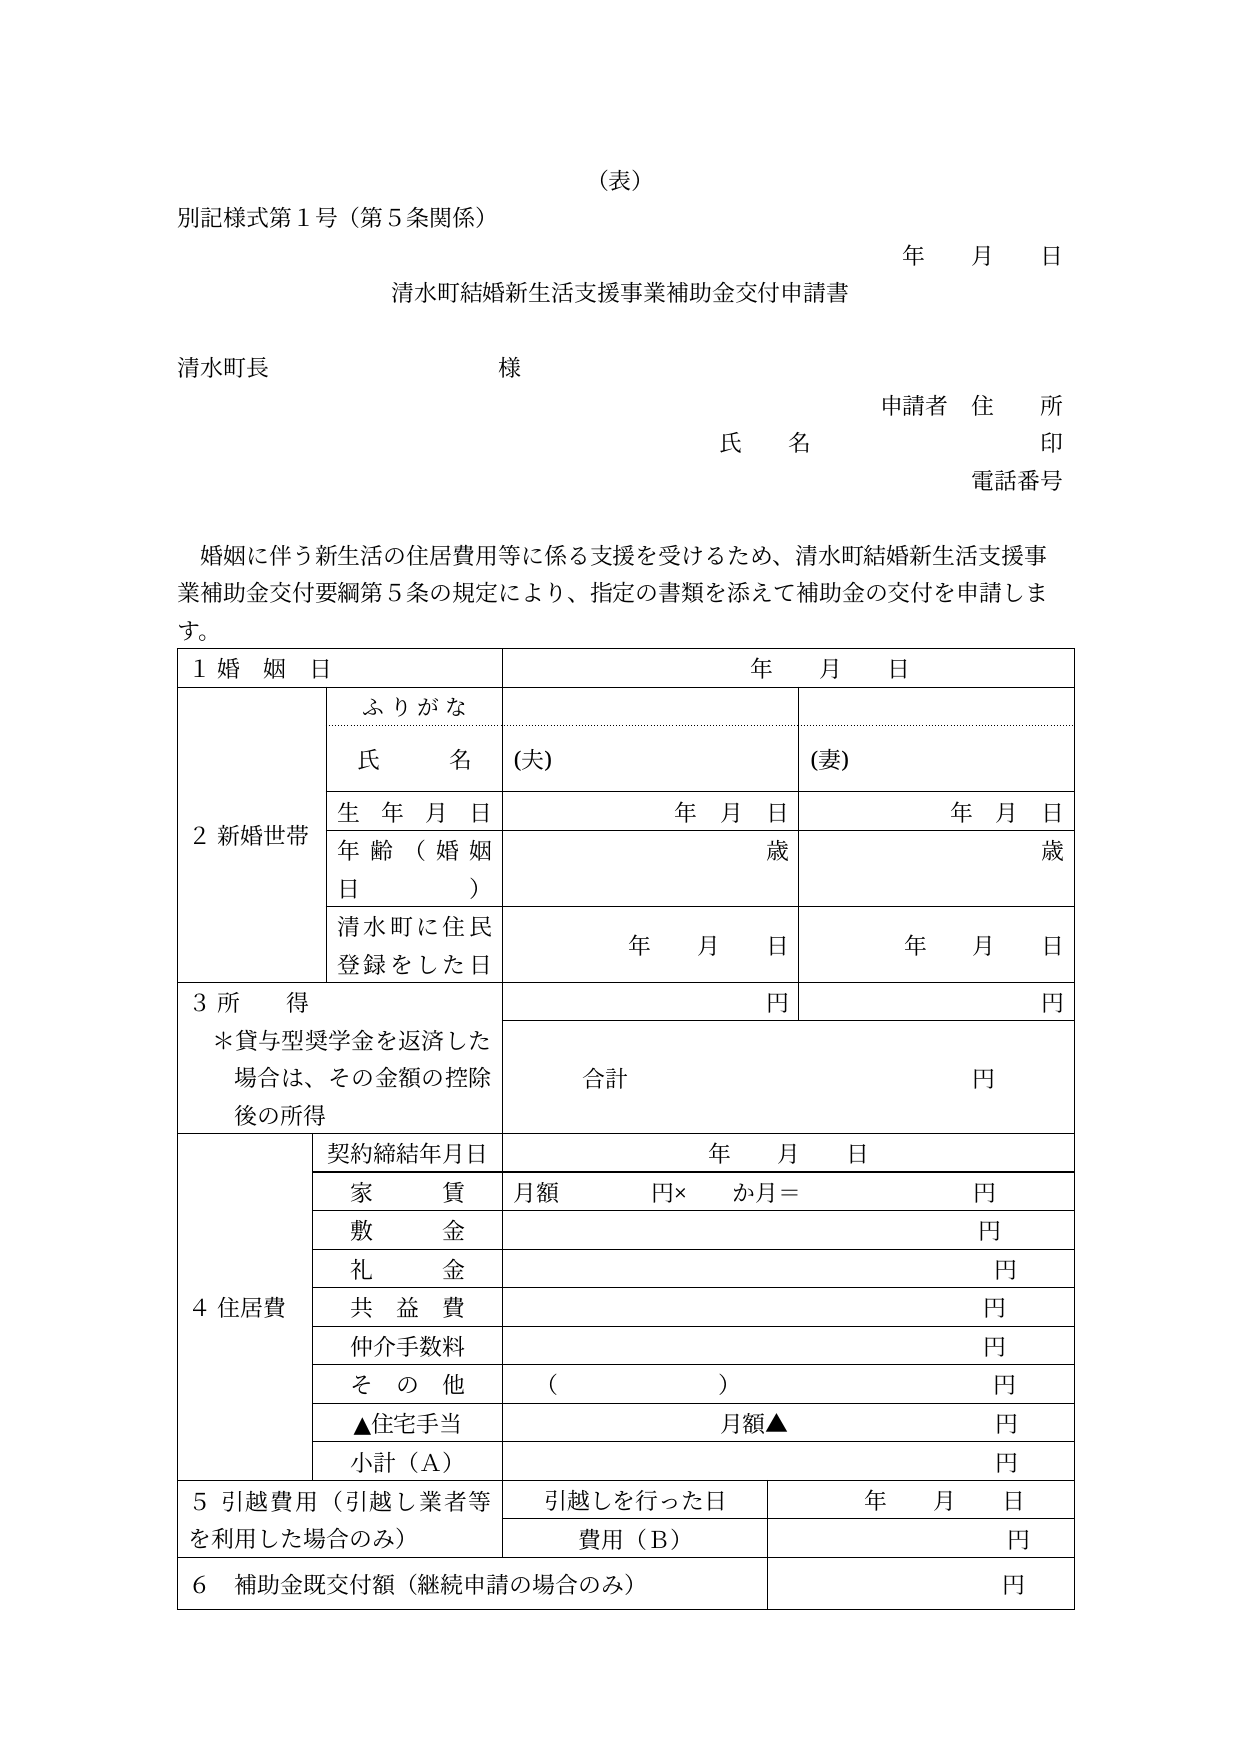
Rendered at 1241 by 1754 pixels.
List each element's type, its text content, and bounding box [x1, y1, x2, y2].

table_cell 円 [799, 983, 1074, 1020]
table_cell 家 賃 [313, 1173, 502, 1210]
text 年 月 日 [177, 236, 1063, 273]
table_cell ２ 新婚世帯 [178, 688, 326, 982]
table_header １ 婚 姻 日 [178, 649, 502, 687]
text 申請者 住 所 [177, 386, 1063, 423]
table_cell 歳 [503, 831, 798, 906]
table_cell 円 [503, 1288, 1074, 1326]
table_cell 年齢（婚姻日） [327, 831, 502, 906]
table_cell 円 [503, 983, 798, 1020]
table_cell 年 月 日 [799, 907, 1074, 982]
table_cell 円 [503, 1442, 1074, 1480]
text 別記様式第１号（第５条関係） [177, 198, 1063, 236]
table_cell ▲住宅手当 [313, 1404, 502, 1441]
table_cell 月額 円× か月＝ 円 [503, 1173, 1074, 1210]
table_cell 年 月 日 [503, 792, 798, 830]
table_cell (夫) [503, 725, 798, 791]
table_cell ３ 所 得 ＊貸与型奨学金を返済した場合は、その金額の控除後の所得 [178, 983, 502, 1133]
table_cell 契約締結年月日 [313, 1134, 502, 1171]
table_cell 年 月 日 [799, 792, 1074, 830]
table_cell 年 月 日 [503, 1134, 1074, 1171]
text 婚姻に伴う新生活の住居費用等に係る支援を受けるため、清水町結婚新生活支援事業補助金交付要綱第５条の規定により、指定の書類を添えて補助金の交付を申請します。 [177, 536, 1063, 648]
table_cell 小計（Ａ） [313, 1442, 502, 1480]
table_cell 歳 [799, 831, 1074, 906]
table_cell 円 [768, 1558, 1074, 1609]
table_cell 円 [503, 1211, 1074, 1248]
table_cell 合計 円 [503, 1021, 1074, 1133]
table_cell ６ 補助金既交付額（継続申請の場合のみ） [178, 1558, 767, 1609]
table_cell そ の 他 [313, 1365, 502, 1403]
table_cell 円 [768, 1519, 1074, 1557]
table_cell 引越しを行った日 [503, 1481, 767, 1518]
text （表） [177, 161, 1063, 198]
table_cell 共 益 費 [313, 1288, 502, 1326]
table_cell ふ り が な [327, 688, 502, 725]
text 清水町長 様 [177, 348, 1063, 386]
text 電話番号 [177, 461, 1063, 498]
table_cell 清水町に住民登録をした日 [327, 907, 502, 982]
table_cell 礼 金 [313, 1250, 502, 1287]
table_header 年 月 日 [503, 649, 1074, 687]
table_cell 仲介手数料 [313, 1327, 502, 1364]
table_cell （ ） 円 [503, 1365, 1074, 1403]
table_cell [799, 688, 1074, 725]
table_cell 円 [503, 1250, 1074, 1287]
text 清水町結婚新生活支援事業補助金交付申請書 [177, 273, 1063, 311]
table_cell ４ 住居費 [178, 1134, 312, 1480]
table_cell 敷 金 [313, 1211, 502, 1248]
table_cell 生年月日 [327, 792, 502, 830]
table_cell 年 月 日 [768, 1481, 1074, 1518]
table_cell ５ 引越費用（引越し業者等を利用した場合のみ） [178, 1481, 502, 1557]
table_cell 円 [503, 1327, 1074, 1364]
table_cell 年 月 日 [503, 907, 798, 982]
table_cell 費用（Ｂ） [503, 1519, 767, 1557]
table_cell 氏 名 [327, 725, 502, 791]
table_cell 月額▲ 円 [503, 1404, 1074, 1441]
text 氏 名 印 [177, 423, 1063, 461]
table_cell (妻) [799, 725, 1074, 791]
table_cell [503, 688, 798, 725]
